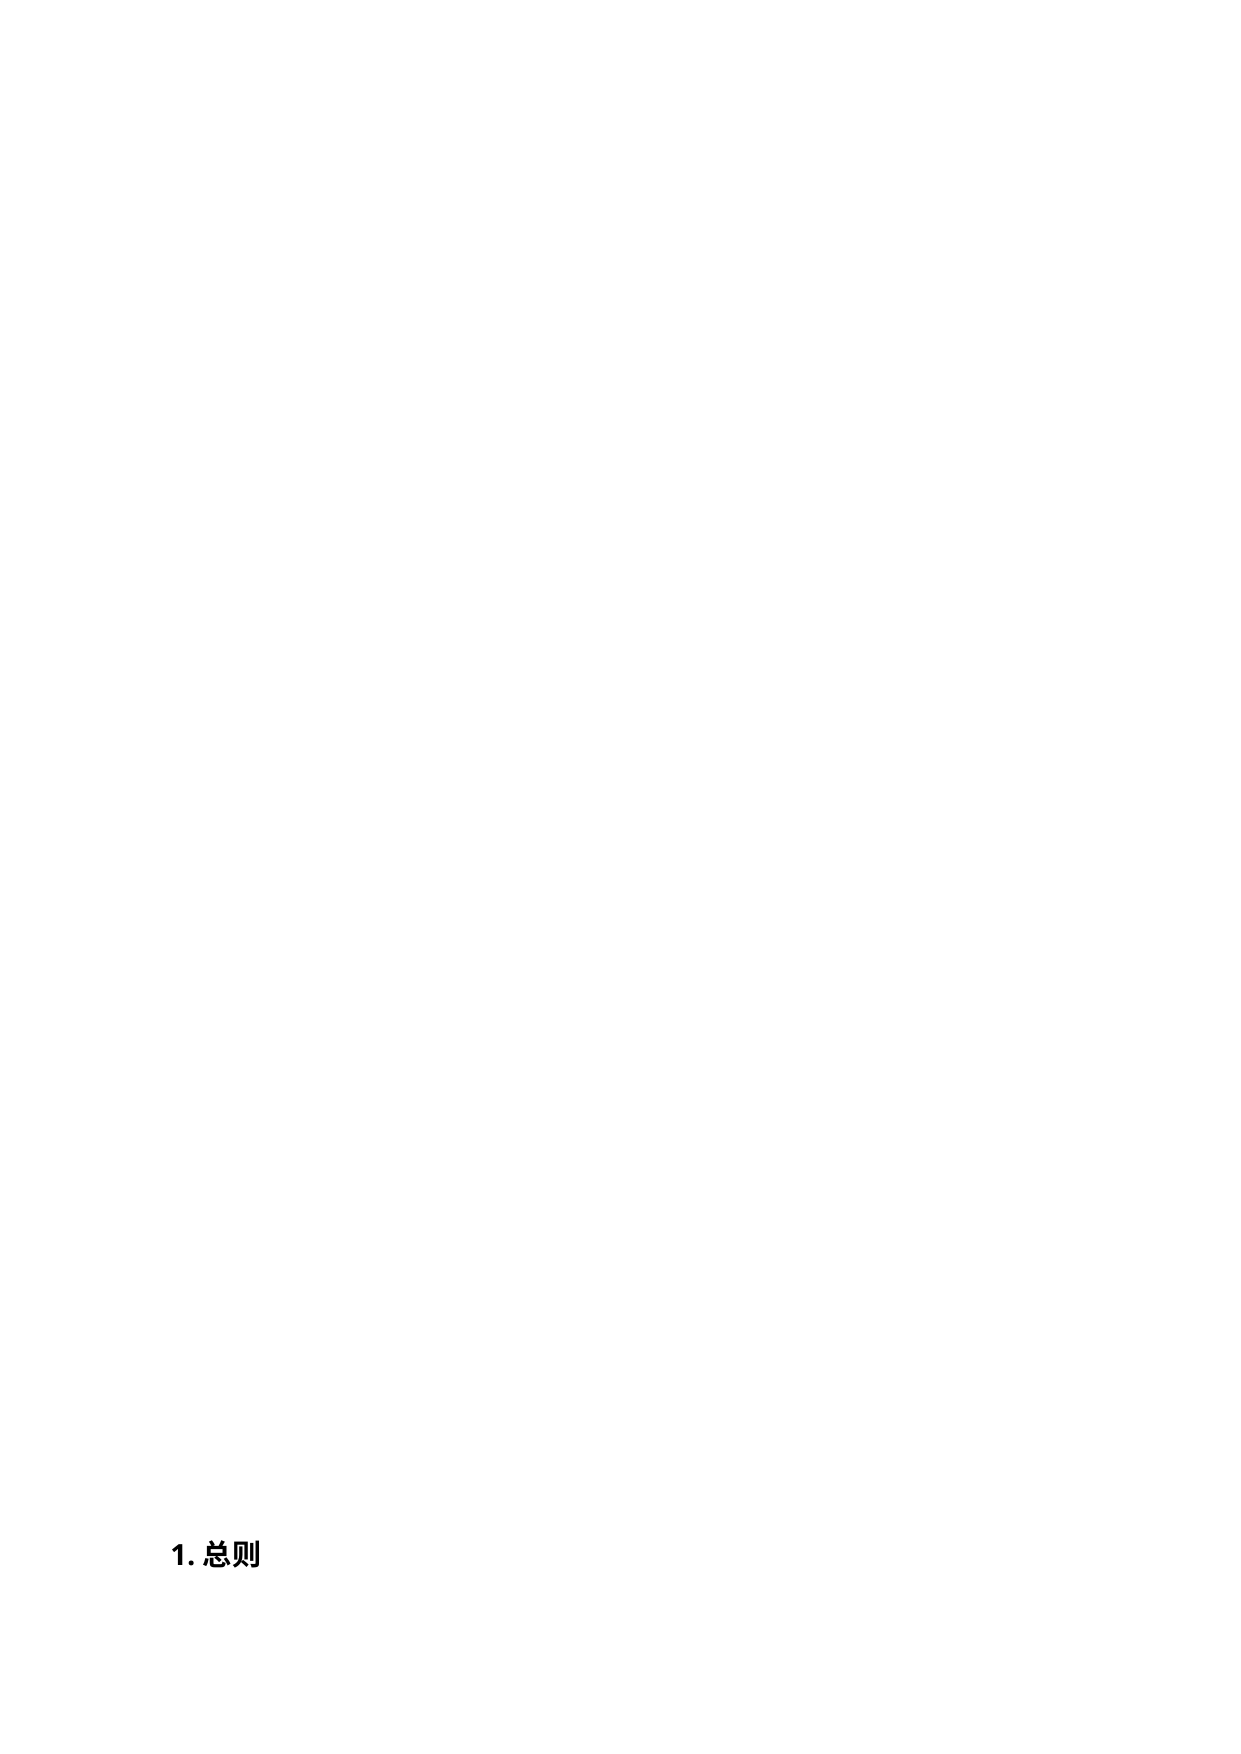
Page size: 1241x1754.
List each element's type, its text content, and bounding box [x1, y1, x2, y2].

text 1. 总则 [170, 1520, 1106, 1585]
